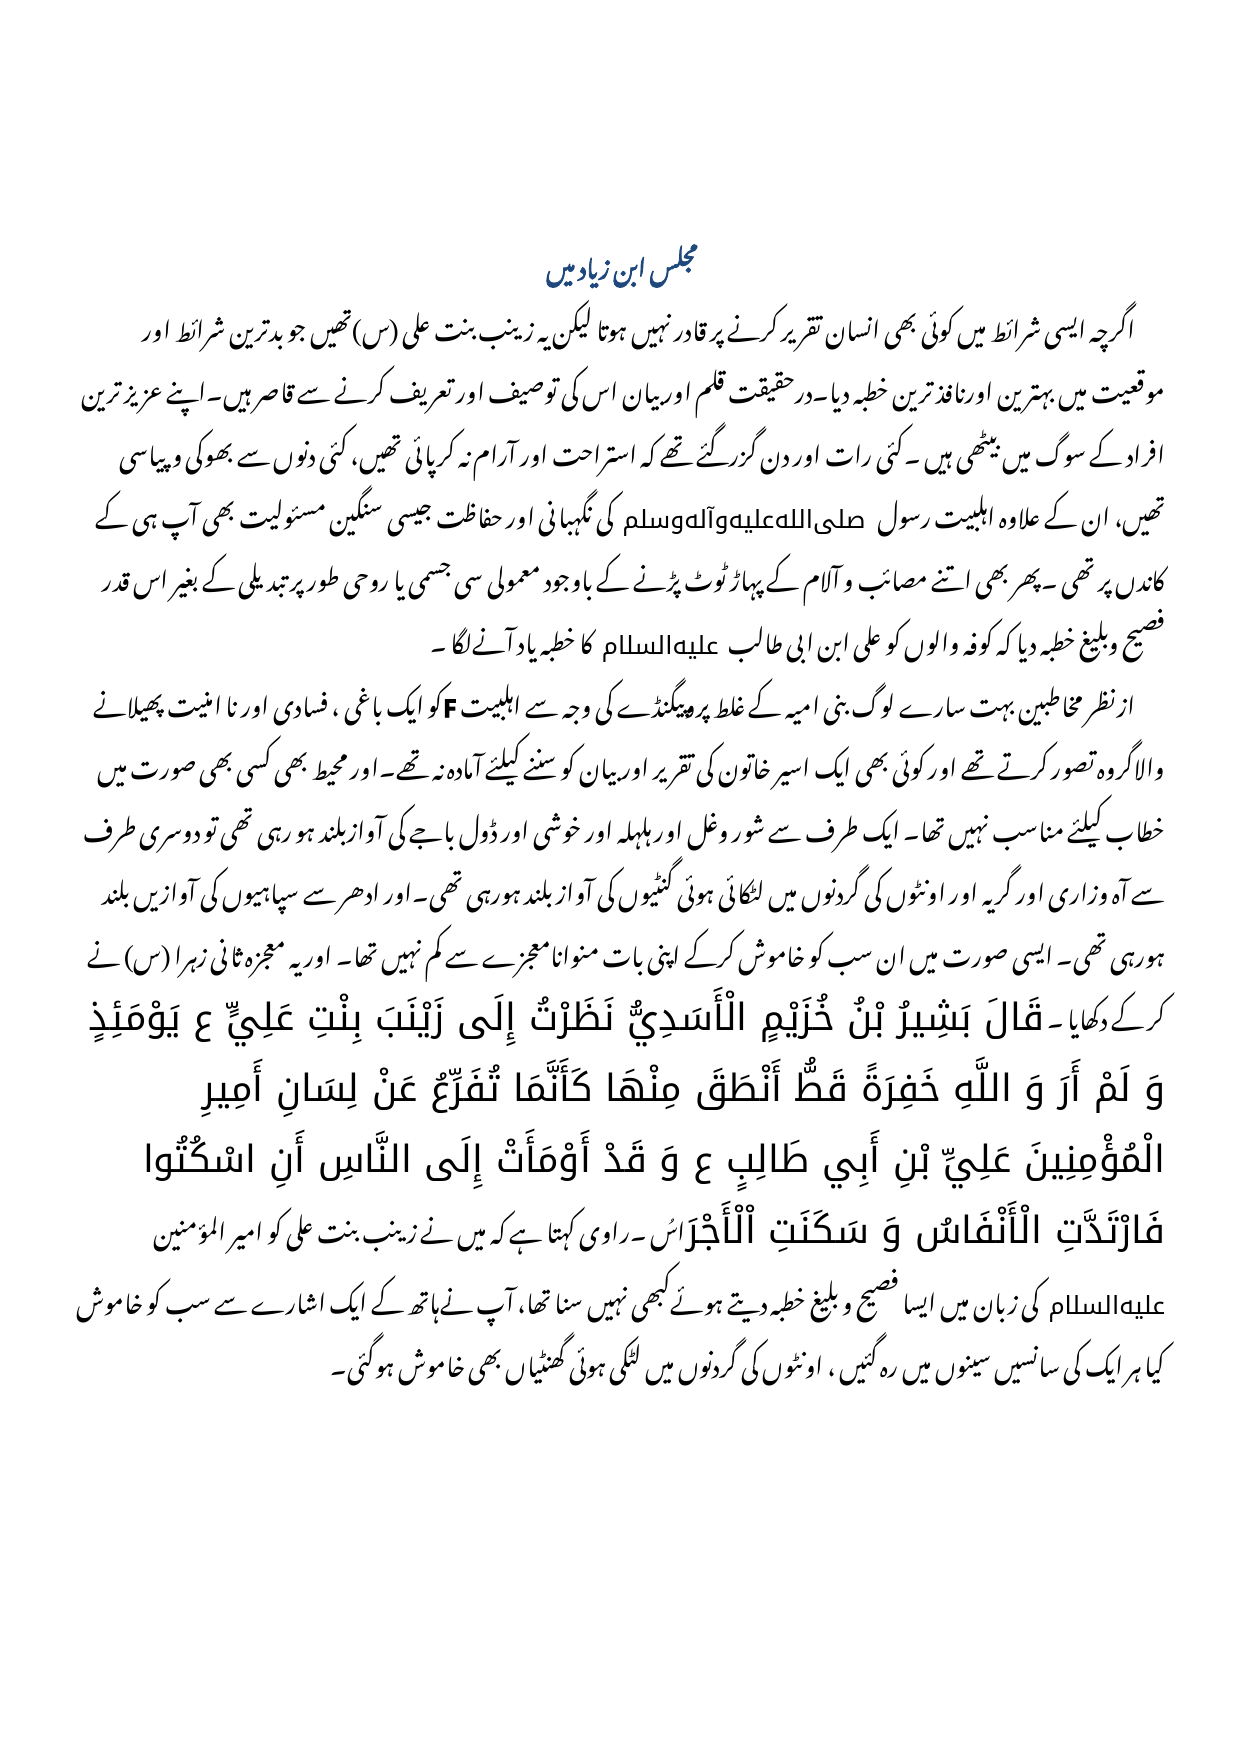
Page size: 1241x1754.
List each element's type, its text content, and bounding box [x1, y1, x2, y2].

text اگرچہ ایسی شرائط میں کوئی بھی انسان تقریر کرنے پر قادر نہیں ہوتا لیکن یہ زینب بنت علی (س)تھیں جو بدترین شرائط اور موقعیت میں بہترین اورنافذ ترین خطبہ دیا۔درحقیقت قلم اور بیان اس کی توصیف اور تعریف کرنے سے قاصر ہیں۔اپنے عزیز ترین افراد کے سوگ میں بیٹھی ہیں ۔کئی رات اور دن گزرگئے تھے کہ استراحت اور آرام نہ کرپائی تھیں، کئی دنوں سے بھوکی وپیاسی تھیں، ان کے علاوہ اہلبیت رسول صلى‌الله‌عليه‌وآله‌وسلم کی نگہبانی اور حفاظت جیسی سنگین مسئولیت بھی آپ ہی کے کاندں پر تھی ۔پھر بھی اتنے مصائب و آلام کے پہاڑ ٹوٹ پڑنے کے باوجود معمولی سی جسمی یا روحی طور پر تبدیلی کے بغیر اس قدر فصیح وبلیغ خطبہ دیا کہ کوفہ والوں کو علی ابن ابی طالب عليه‌السلام کا خطبہ یاد آنےلگا ۔ [75, 294, 1165, 669]
subtitle مجلس ابن زیاد میں [75, 231, 1165, 294]
text ازنظر مخاطبین بہت سارے لوگ بنی امیہ کے غلط پروپیگنڈے کی وجہ سے اہلبیت Fکو ایک باغی ، فسادی اور نا امنیت پھیلانے والاگروہ تصور کرتے تھے اور کوئی بھی ایک اسیر خاتون کی تقریر اور بیان کو سننے کیلئے آمادہ نہ تھے۔اور محیط بھی کسی بھی صورت میں خطاب کیلئے مناسب نہیں تھا۔ ایک طرف سے شور وغل اور ہلہلہ اور خوشی اور ڈول باجے کی آوازبلند ہو رہی تھی تو دوسری طرف سے آہ وزاری اور گریہ اور اونٹوں کی گردنوں میں لٹکائی ہوئی گنٹیوں کی آواز بلند ہورہی تھی۔اور ادھر سے سپاہیوں کی آوازیں بلند ہورہی تھی۔ ایسی صورت میں ان سب کو خاموش کرکے اپنی بات منوانامعجزے سے کم نہیں تھا۔ اور یہ معجزہ ثانی زہرا (س) نے کر کے دکھایا ۔ قَالَ بَشِيرُ بْنُ خُزَيْمٍ الْأَسَدِيُّ نَظَرْتُ إِلَى زَيْنَبَ بِنْتِ عَلِيٍّ ع يَوْمَئِذٍ وَ لَمْ أَرَ وَ اللَّهِ خَفِرَةً قَطُّ أَنْطَقَ مِنْهَا كَأَنَّمَا تُفَرِّعُ عَنْ لِسَانِ أَمِيرِ الْمُؤْمِنِينَ عَلِيِّ بْنِ أَبِي طَالِبٍ ع وَ قَدْ أَوْمَأَتْ إِلَى النَّاسِ أَنِ اسْكُتُوا فَارْتَدَّتِ الْأَنْفَاسُ وَ سَكَنَتِ اْلْأَجْرَاسُ ۔راوی کہتا ہے کہ میں نے زینب بنت علی کو امیر المؤمنین عليه‌السلام کی زبان میں ایسا فصیح و بلیغ خطبہ دیتے ہوئےکبھی نہیں سنا تھا، آپ نےہاتھ کے ایک اشارے سے سب کو خاموش کیا ہر ایک کی سانسیں سینوں میں رہ گئیں ، اونٹوں کی گردنوں میں لٹکی ہوئی گھنٹیاں بھی خاموش ہوگئی۔ [75, 669, 1165, 1392]
